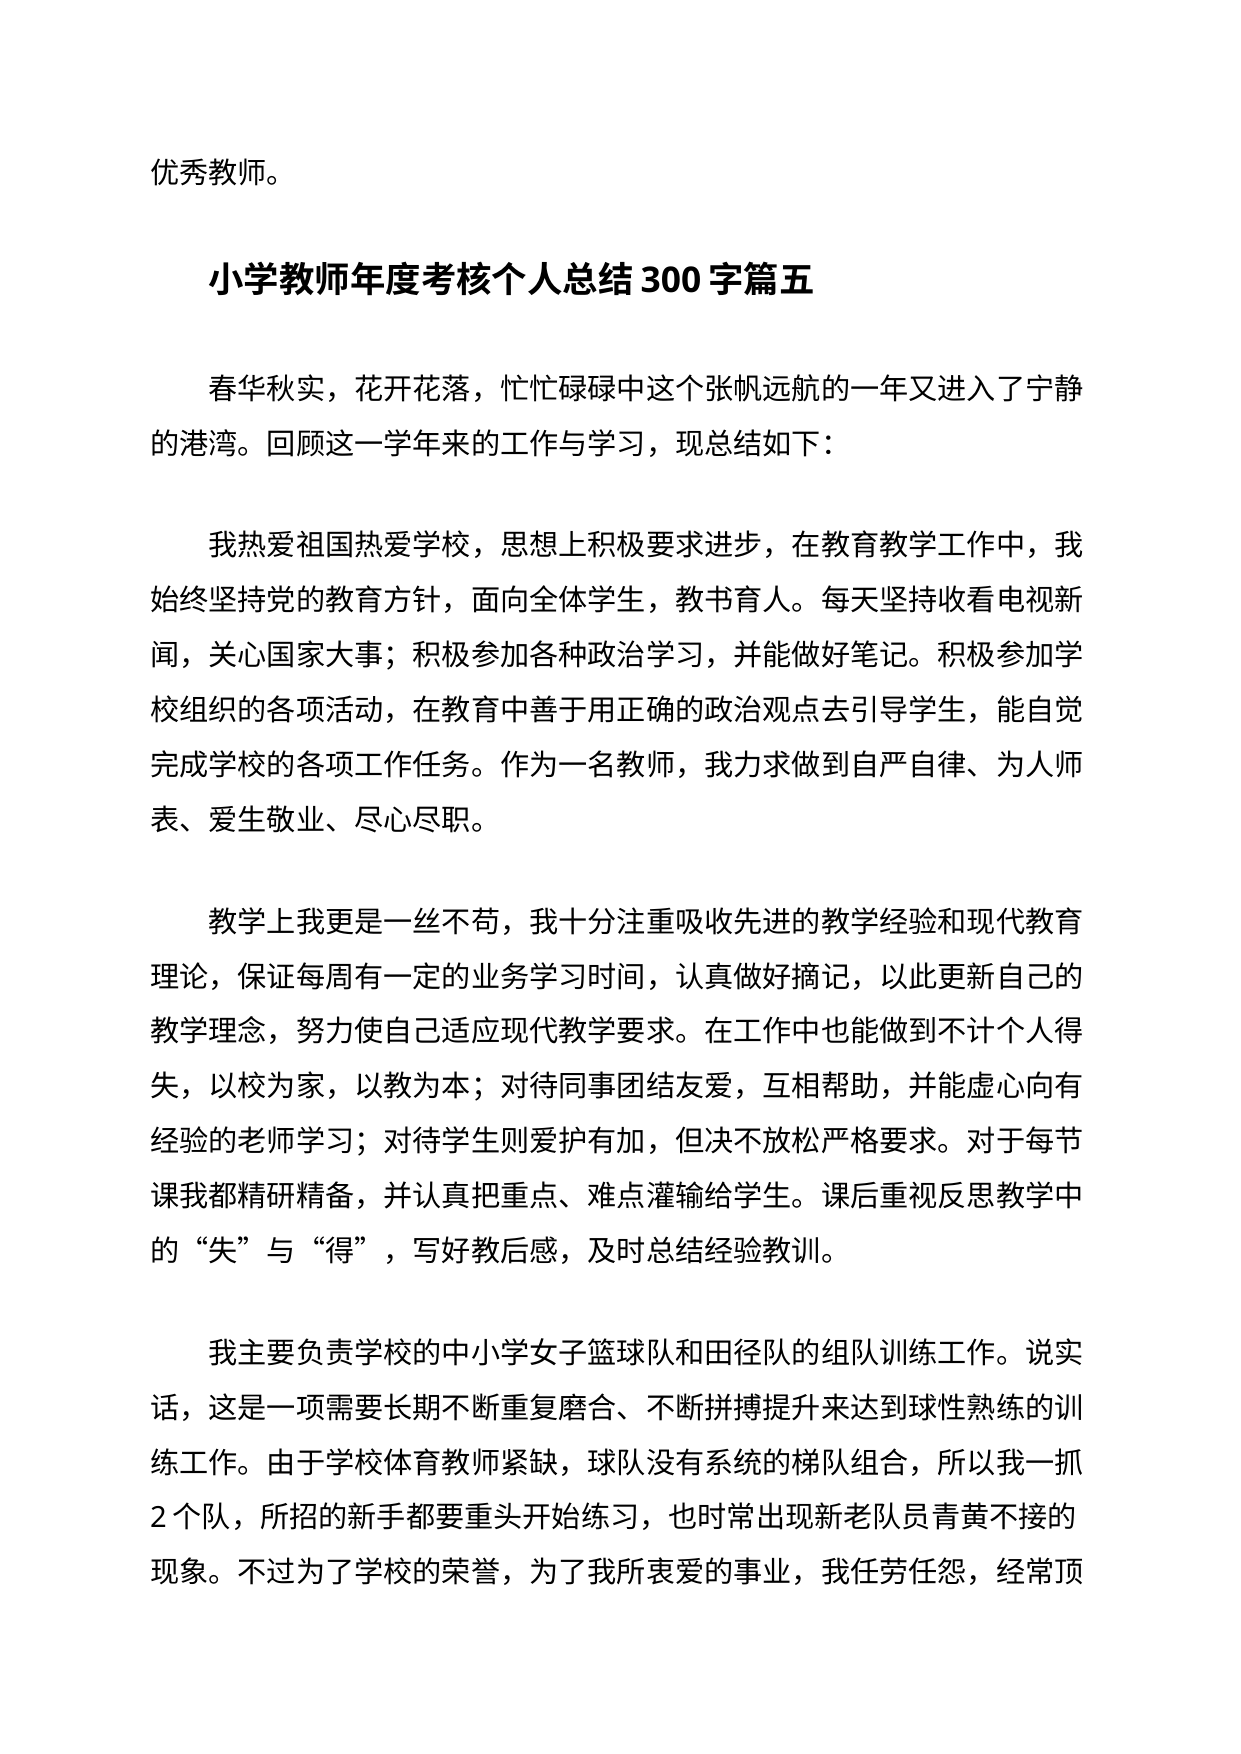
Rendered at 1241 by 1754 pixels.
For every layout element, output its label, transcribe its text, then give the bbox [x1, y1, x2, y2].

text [150, 1329, 1090, 1591]
text 春华秋实，花开花落，忙忙碌碌中这个张帆远航的一年又进入了宁静的港湾。回顾这一学年来的工作与学习，现总结如下： [150, 365, 1090, 462]
text 教学上我更是一丝不苟，我十分注重吸收先进的教学经验和现代教育理论，保证每周有一定的业务学习时间，认真做好摘记，以此更新自己的教学理念，努力使自己适应现代教学要求。在工作中也能做到不计个人得失，以校为家，以教为本；对待同事团结友爱，互相帮助，并能虚心向有经验的老师学习；对待学生则爱护有加，但决不放松严格要求。对于每节课我都精研精备，并认真把重点、难点灌输给学生。课后重视反思教学中的“失”与“得”，写好教后感，及时总结经验教训。 [150, 898, 1090, 1270]
text 我热爱祖国热爱学校，思想上积极要求进步，在教育教学工作中，我始终坚持党的教育方针，面向全体学生，教书育人。每天坚持收看电视新闻，关心国家大事；积极参加各种政治学习，并能做好笔记。积极参加学校组织的各项活动，在教育中善于用正确的政治观点去引导学生，能自觉完成学校的各项工作任务。作为一名教师，我力求做到自严自律、为人师表、爱生敬业、尽心尽职。 [150, 522, 1090, 839]
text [150, 150, 1090, 192]
text 小学教师年度考核个人总结300字篇五 [150, 252, 1090, 303]
